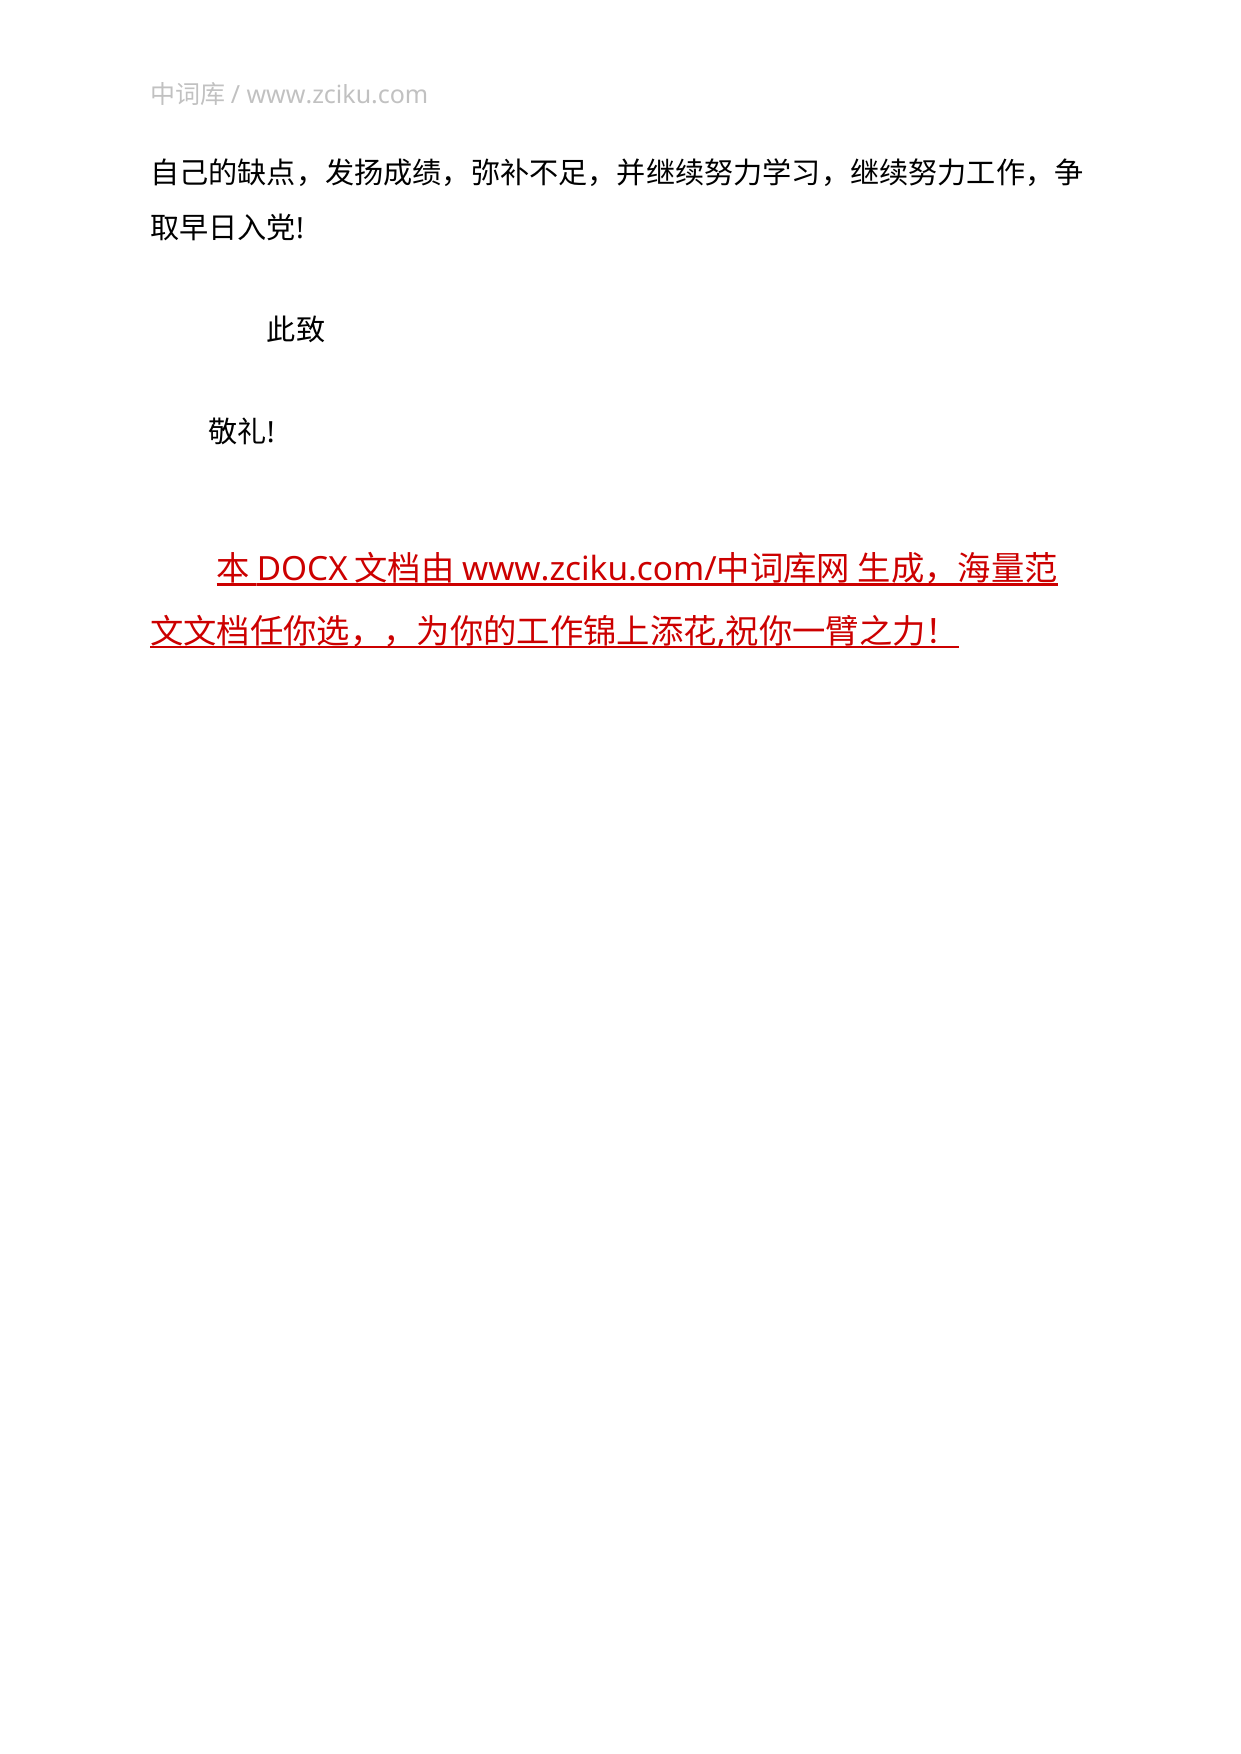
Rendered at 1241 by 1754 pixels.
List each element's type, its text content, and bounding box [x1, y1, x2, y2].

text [150, 150, 1090, 247]
text 本DOCX文档由 www.zciku.com/中词库网 生成，海量范文文档任你选，，为你的工作锦上添花,祝你一臂之力！ [150, 542, 1090, 653]
text 此致 [150, 307, 1090, 349]
text 敬礼! [150, 409, 1090, 451]
